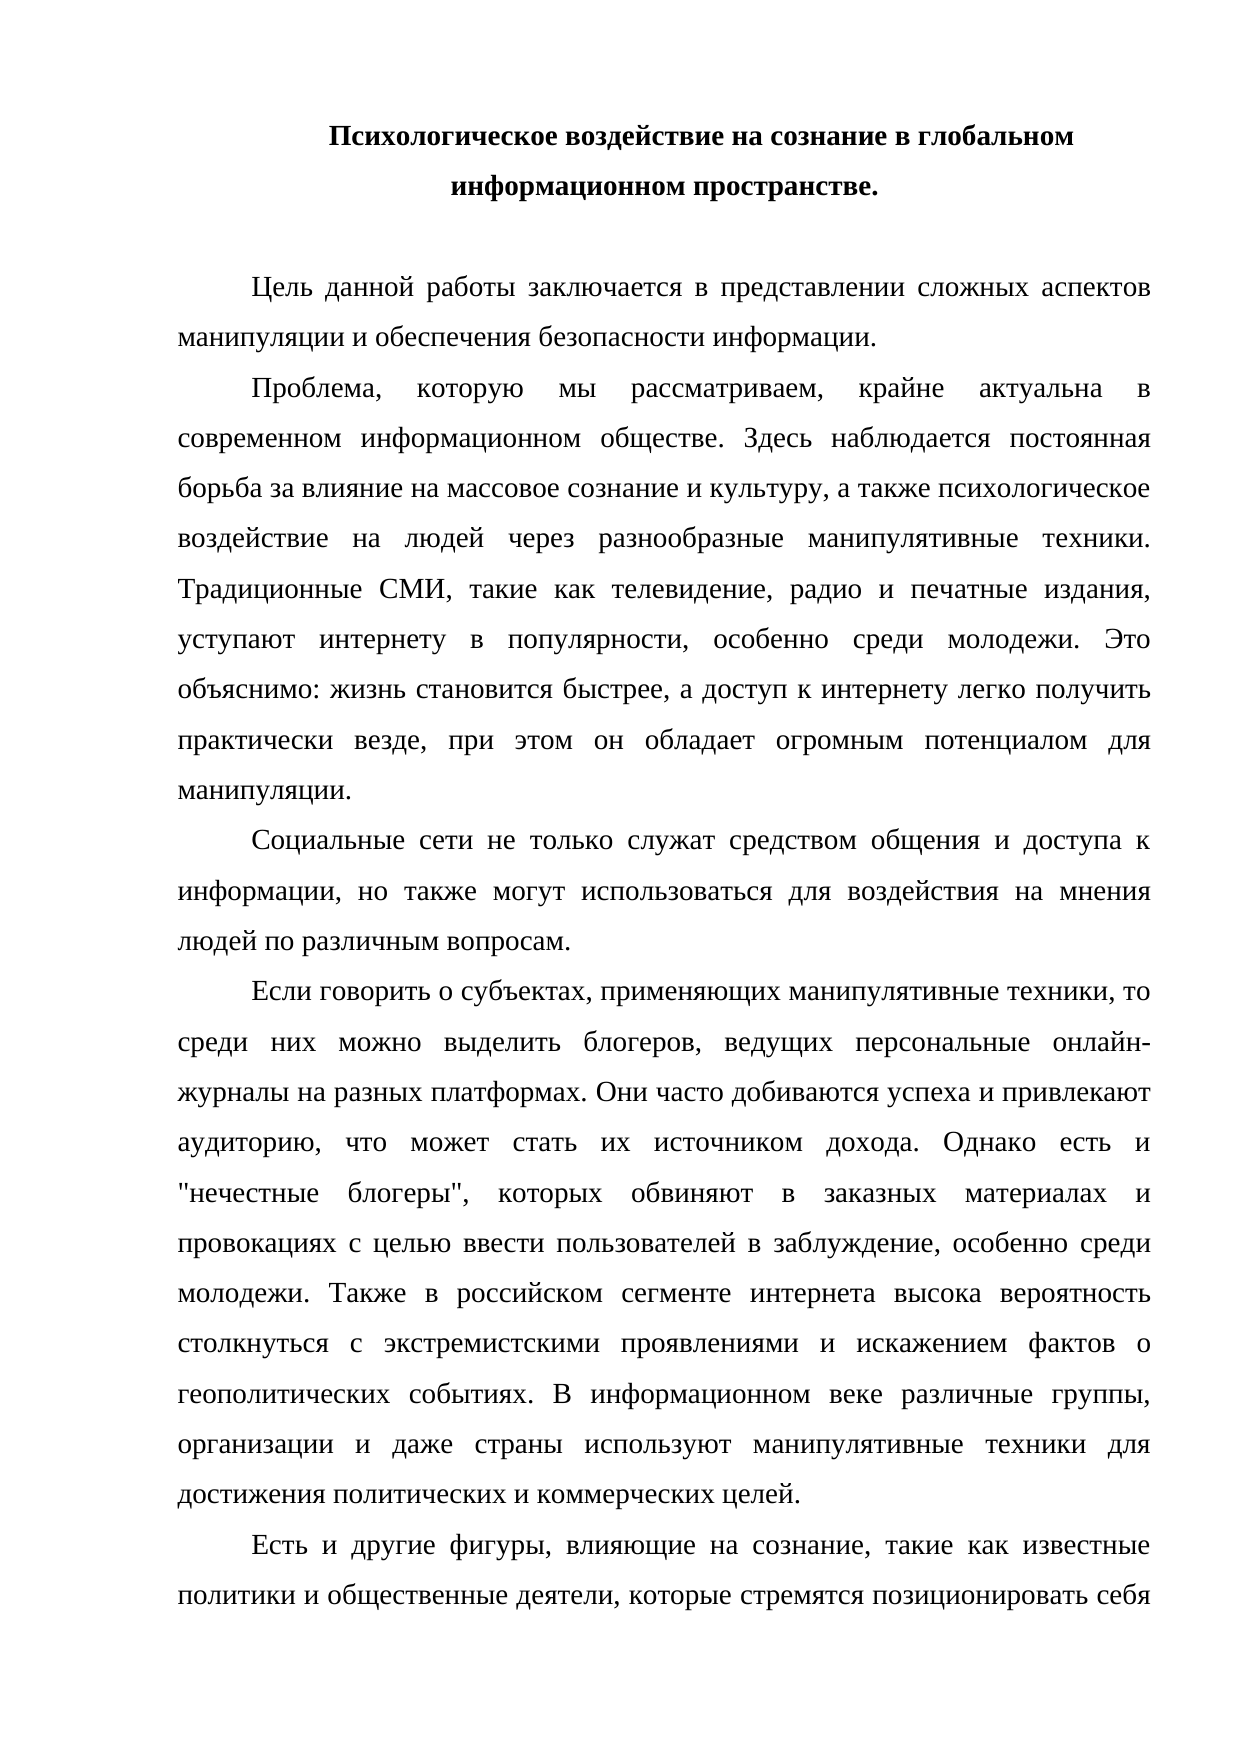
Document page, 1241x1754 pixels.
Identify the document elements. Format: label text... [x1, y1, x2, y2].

text Если говорить о субъектах, применяющих манипулятивные техники, то среди них можно выделить блогеров, ведущих персональные онлайн-журналы на разных платформах. Они часто добиваются успеха и привлекают аудиторию, что может стать их источником дохода. Однако есть и "нечестные блогеры", которых обвиняют в заказных материалах и провокациях с целью ввести пользователей в заблуждение, особенно среди молодежи. Также в российском сегменте интернета высока вероятность столкнуться с экстремистскими проявлениями и искажением фактов о геополитических событиях. В информационном веке различные группы, организации и даже страны используют манипулятивные техники для достижения политических и коммерческих целей. [177, 973, 1152, 1510]
text Социальные сети не только служат средством общения и доступа к информации, но также могут использоваться для воздействия на мнения людей по различным вопросам. [177, 822, 1152, 957]
text Проблема, которую мы рассматриваем, крайне актуальна в современном информационном обществе. Здесь наблюдается постоянная борьба за влияние на массовое сознание и культуру, а также психологическое воздействие на людей через разнообразные манипулятивные техники. Традиционные СМИ, такие как телевидение, радио и печатные издания, уступают интернету в популярности, особенно среди молодежи. Это объяснимо: жизнь становится быстрее, а доступ к интернету легко получить практически везде, при этом он обладает огромным потенциалом для манипуляции. [177, 370, 1152, 806]
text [177, 1527, 1152, 1611]
text Психологическое воздействие на сознание в глобальном информационном пространстве. [177, 118, 1152, 202]
text Цель данной работы заключается в представлении сложных аспектов манипуляции и обеспечения безопасности информации. [177, 269, 1152, 353]
